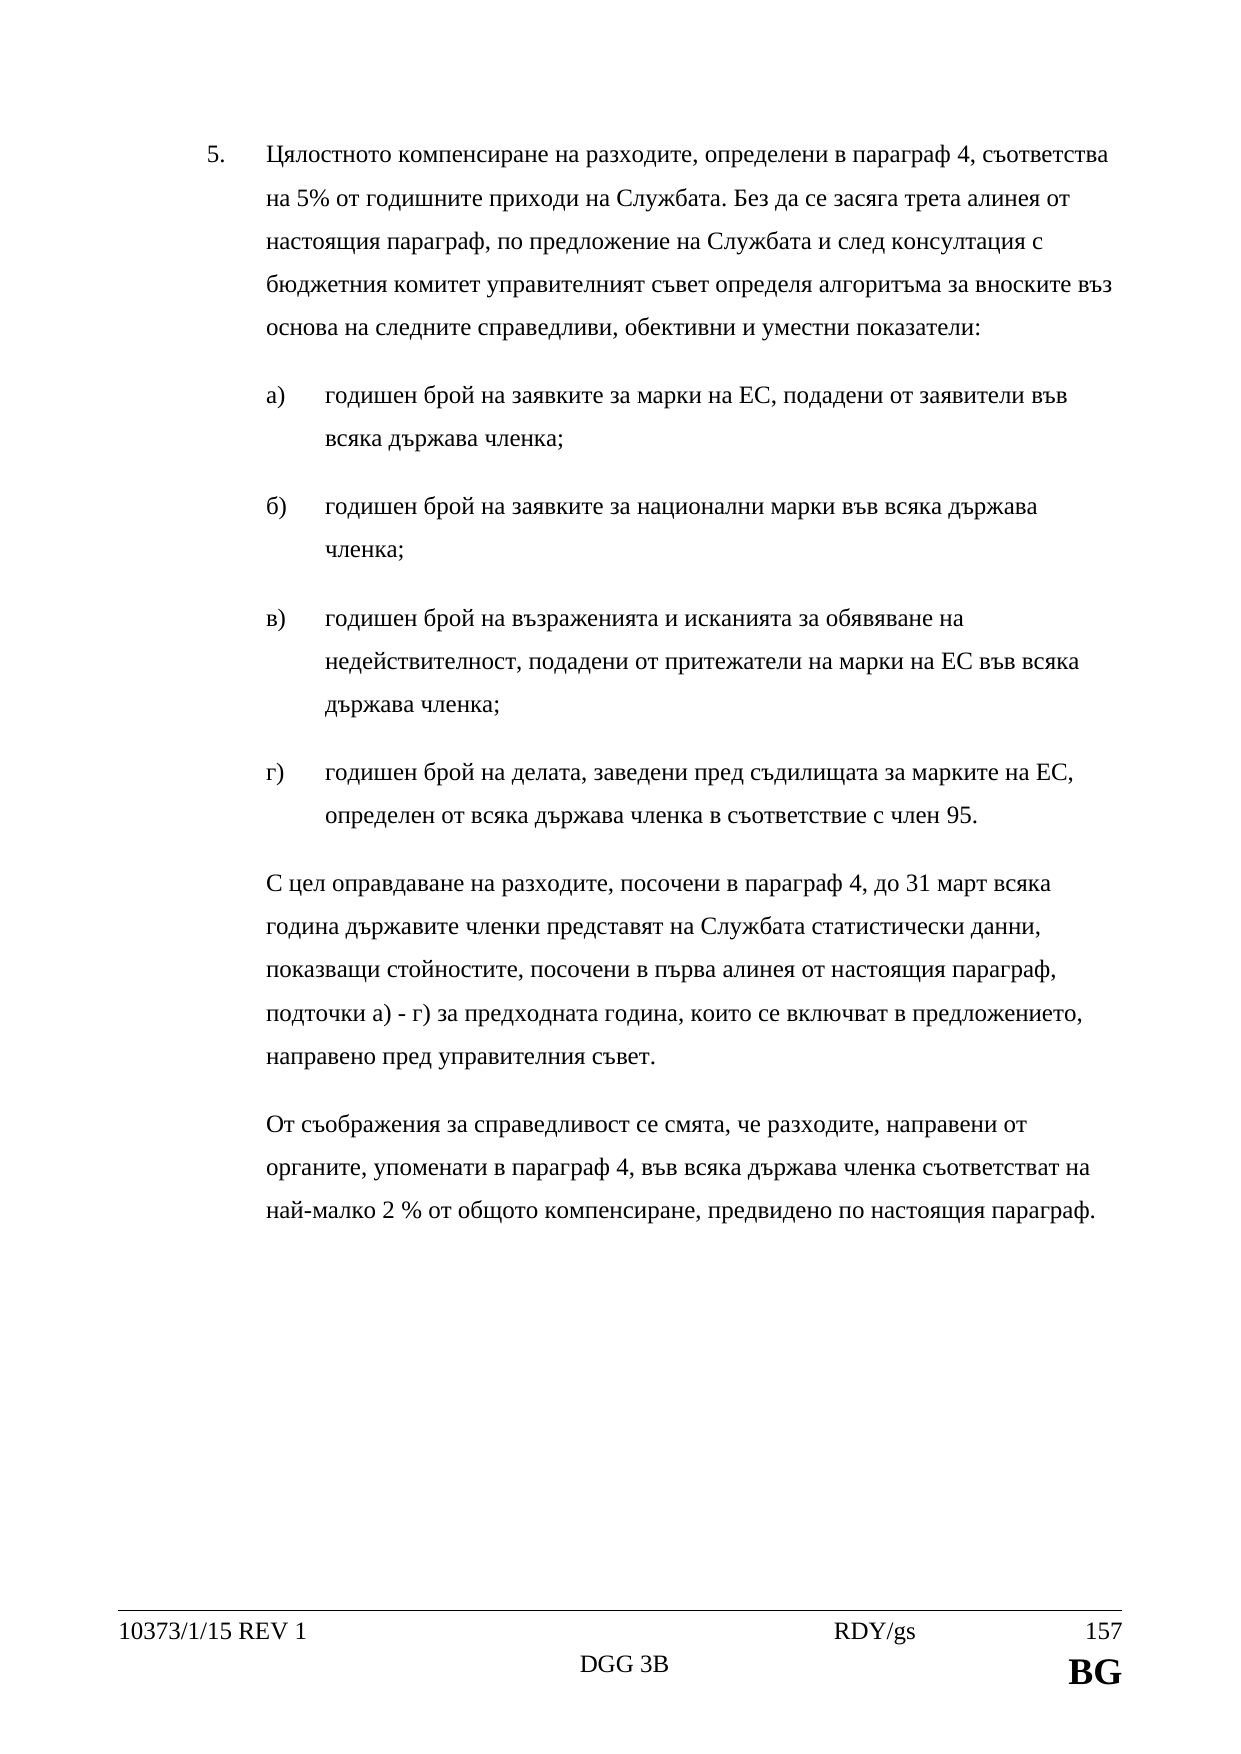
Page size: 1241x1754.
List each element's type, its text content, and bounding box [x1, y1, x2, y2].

text в) годишен брой на възраженията и исканията за обявяване на недействителност, подадени от притежатели на марки на ЕС във всяка държава членка; [266, 603, 1122, 718]
text б) годишен брой на заявките за национални марки във всяка държава членка; [266, 491, 1122, 563]
text От съображения за справедливост се смята, че разходите, направени от органите, упоменати в параграф 4, във всяка държава членка съответстват на най-малко 2 % от общото компенсиране, предвидено по настоящия параграф. [266, 1109, 1122, 1224]
text а) годишен брой на заявките за марки на ЕС, подадени от заявители във всяка държава членка; [266, 380, 1122, 452]
text С цел оправдаване на разходите, посочени в параграф 4, до 31 март всяка година държавите членки представят на Службата статистически данни, показващи стойностите, посочени в първа алинея от настоящия параграф, подточки а) - г) за предходната година, които се включват в предложението, направено пред управителния съвет. [266, 868, 1122, 1069]
text г) годишен брой на делата, заведени пред съдилищата за марките на ЕС, определен от всяка държава членка в съответствие с член 95. [266, 757, 1122, 829]
text 5. Цялостното компенсиране на разходите, определени в параграф 4, съответства на 5% от годишните приходи на Службата. Без да се засяга трета алинея от настоящия параграф, по предложение на Службата и след консултация с бюджетния комитет управителният съвет определя алгоритъма за вноските въз основа на следните справедливи, обективни и уместни показатели: [207, 139, 1122, 341]
